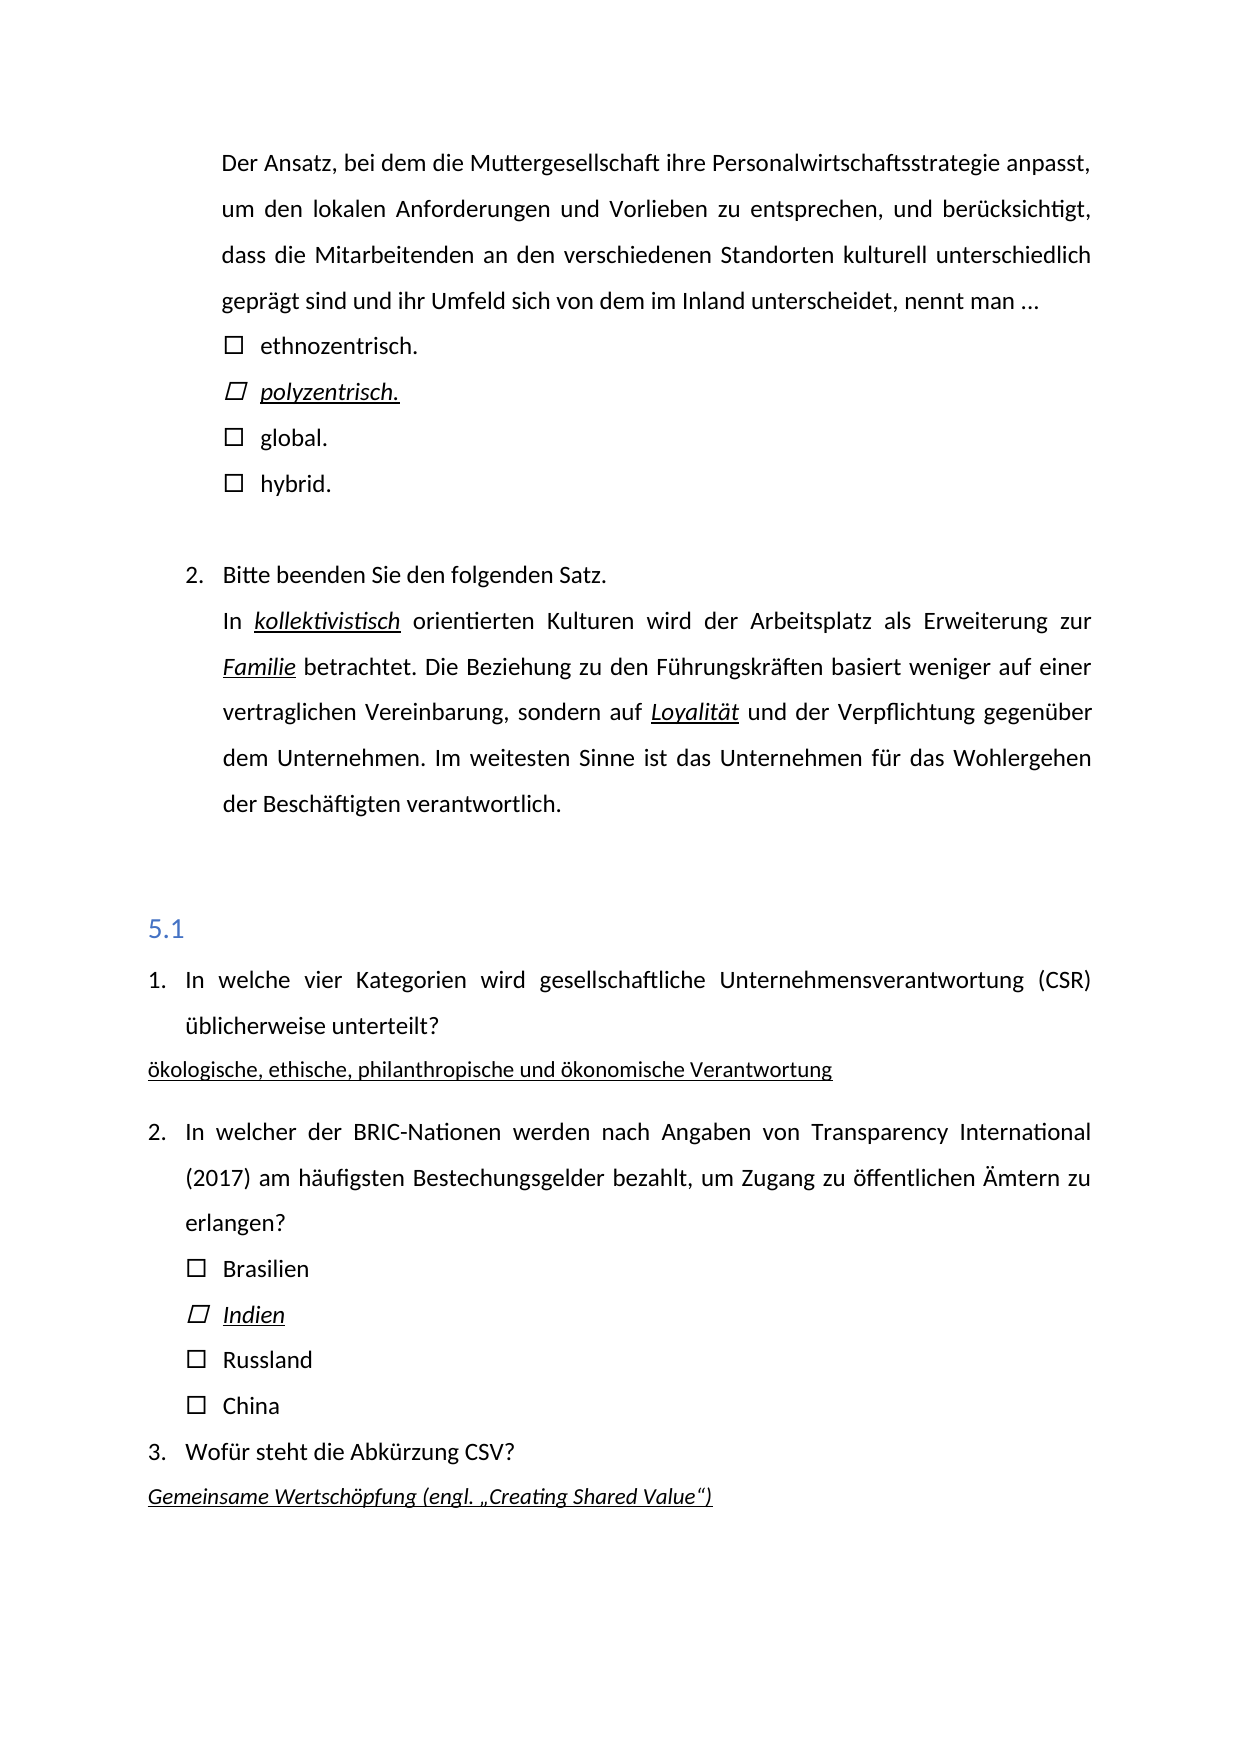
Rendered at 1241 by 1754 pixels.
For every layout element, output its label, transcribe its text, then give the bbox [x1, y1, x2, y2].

list In welche vier Kategorien wird gesellschaftliche Unternehmensverantwortung (CSR) üblicherweise unterteilt? [148, 964, 1093, 1040]
list polyzentrisch. [223, 376, 1093, 407]
list Indien [185, 1299, 1093, 1329]
list hybrid. [223, 468, 1093, 544]
list In kollektivistisch orientierten Kulturen wird der Arbeitsplatz als Erweiterung zur Familie betrachtet. Die Beziehung zu den Führungskräften basiert weniger auf einer vertraglichen Vereinbarung, sondern auf Loyalität und der Verpflichtung gegenüber dem Unternehmen. Im weitesten Sinne ist das Unternehmen für das Wohlergehen der Beschäftigten verantwortlich. [223, 605, 1093, 818]
list global. [223, 422, 1093, 452]
text Gemeinsame Wertschöpfung (engl. „Creating Shared Value“) [148, 1482, 1093, 1510]
list Wofür steht die Abkürzung CSV? [148, 1436, 1093, 1467]
list Brasilien [185, 1253, 1093, 1284]
list Russland [185, 1344, 1093, 1375]
subtitle 5.1 [148, 911, 1093, 946]
list ethnozentrisch. [223, 331, 1093, 361]
text ökologische, ethische, philanthropische und ökonomische Verantwortung [148, 1056, 1093, 1083]
list Bitte beenden Sie den folgenden Satz. [185, 559, 1093, 590]
list In welcher der BRIC-Nationen werden nach Angaben von Transparency International (2017) am häufigsten Bestechungsgelder bezahlt, um Zugang zu öffentlichen Ämtern zu erlangen? [148, 1116, 1093, 1238]
list China [185, 1390, 1093, 1421]
list Der Ansatz, bei dem die Muttergesellschaft ihre Personalwirtschaftsstrategie anpasst, um den lokalen Anforderungen und Vorlieben zu entsprechen, und berücksichtigt, dass die Mitarbeitenden an den verschiedenen Standorten kulturell unterschiedlich geprägt sind und ihr Umfeld sich von dem im Inland unterscheidet, nennt man ... [221, 148, 1093, 315]
